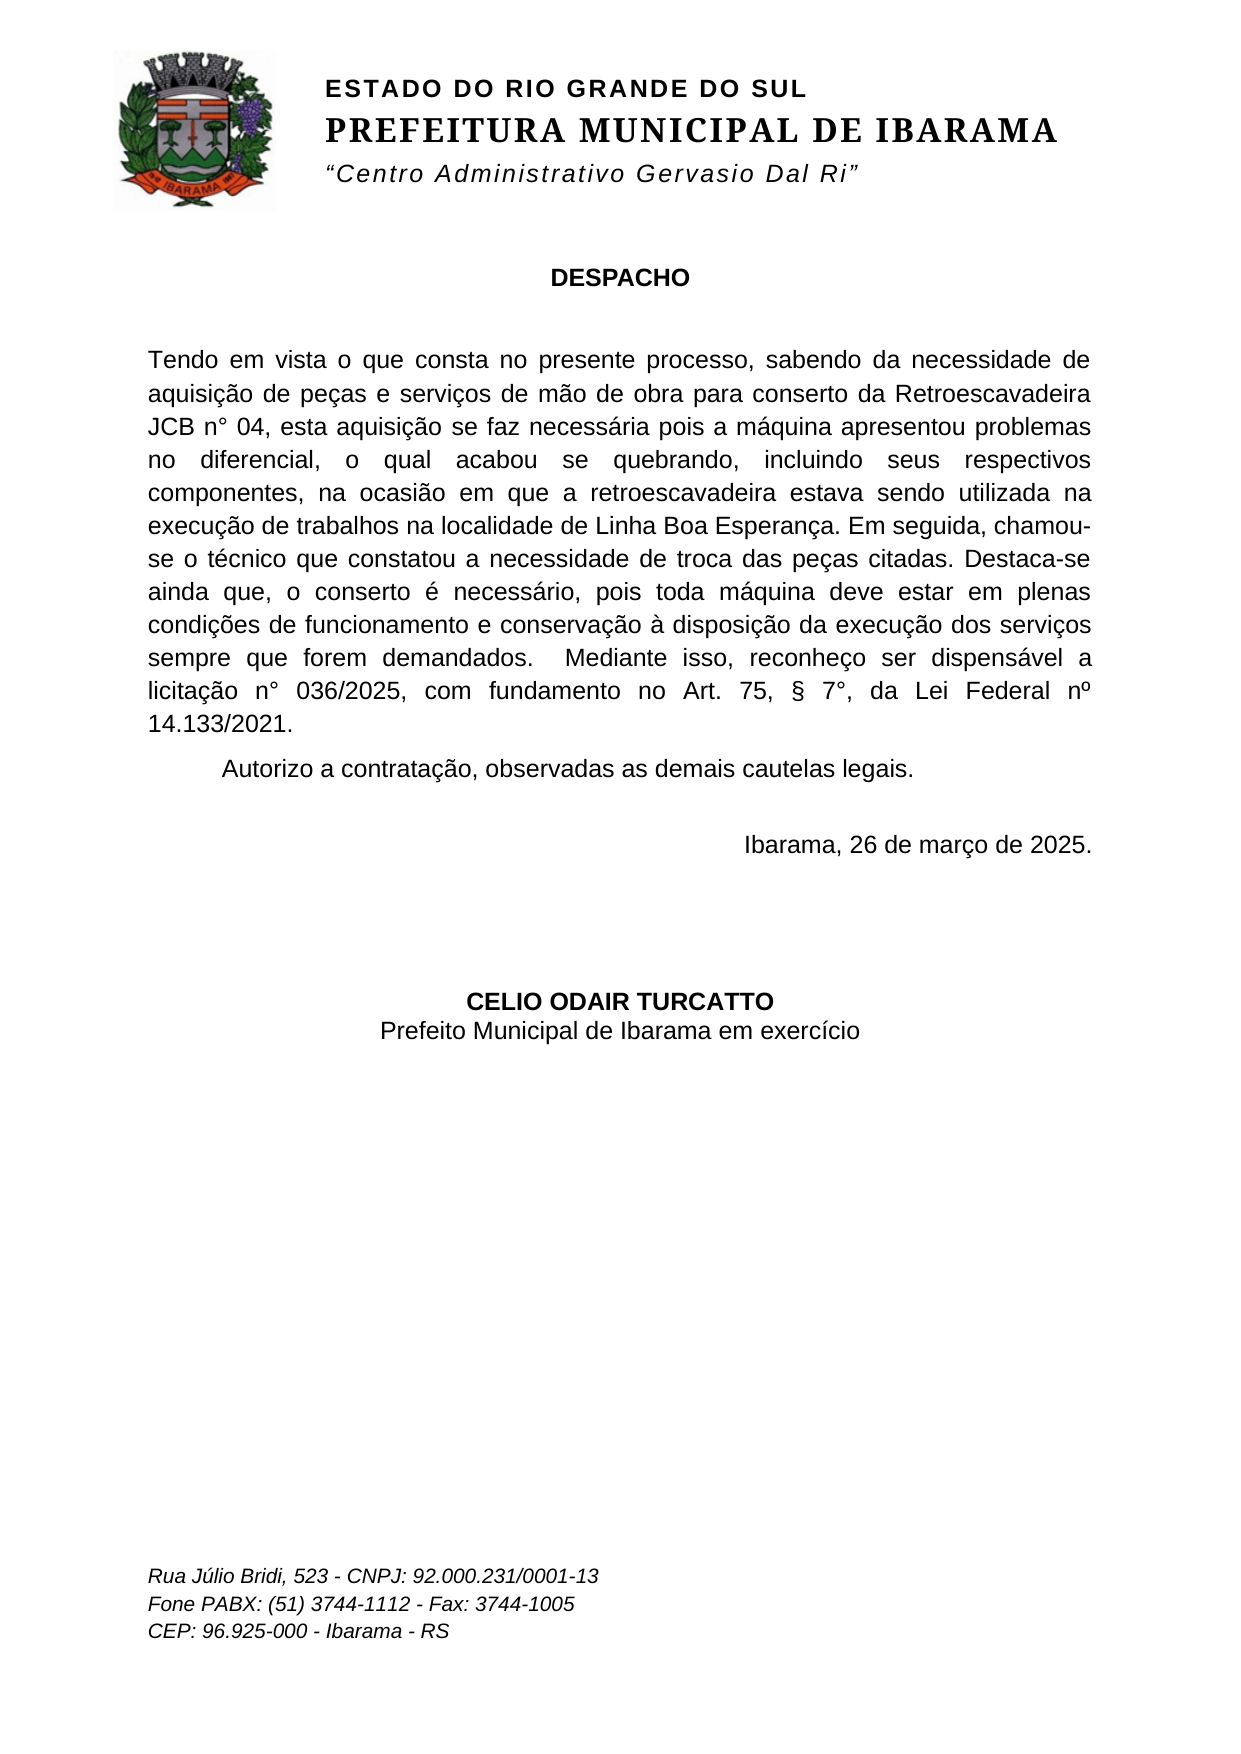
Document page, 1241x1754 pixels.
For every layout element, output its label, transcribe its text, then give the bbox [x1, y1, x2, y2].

text Prefeito Municipal de Ibarama em exercício [148, 1016, 1093, 1044]
text Tendo em vista o que consta no presente processo, sabendo da necessidade de aquisição de peças e serviços de mão de obra para conserto da Retroescavadeira JCB n° 04, esta aquisição se faz necessária pois a máquina apresentou problemas no diferencial, o qual acabou se quebrando, incluindo seus respectivos componentes, na ocasião em que a retroescavadeira estava sendo utilizada na execução de trabalhos na localidade de Linha Boa Esperança. Em seguida, chamou-se o técnico que constatou a necessidade de troca das peças citadas. Destaca-se ainda que, o conserto é necessário, pois toda máquina deve estar em plenas condições de funcionamento e conservação à disposição da execução dos serviços sempre que forem demandados. Mediante isso, reconheço ser dispensável a licitação n° 036/2025, com fundamento no Art. 75, § 7°, da Lei Federal nº 14.133/2021. [148, 346, 1093, 737]
picture [113, 50, 276, 211]
text Autorizo a contratação, observadas as demais cautelas legais. [148, 754, 1093, 783]
subtitle DESPACHO [148, 263, 1093, 292]
text Ibarama, 26 de março de 2025. [207, 830, 1093, 859]
text CELIO ODAIR TURCATTO [148, 987, 1093, 1016]
